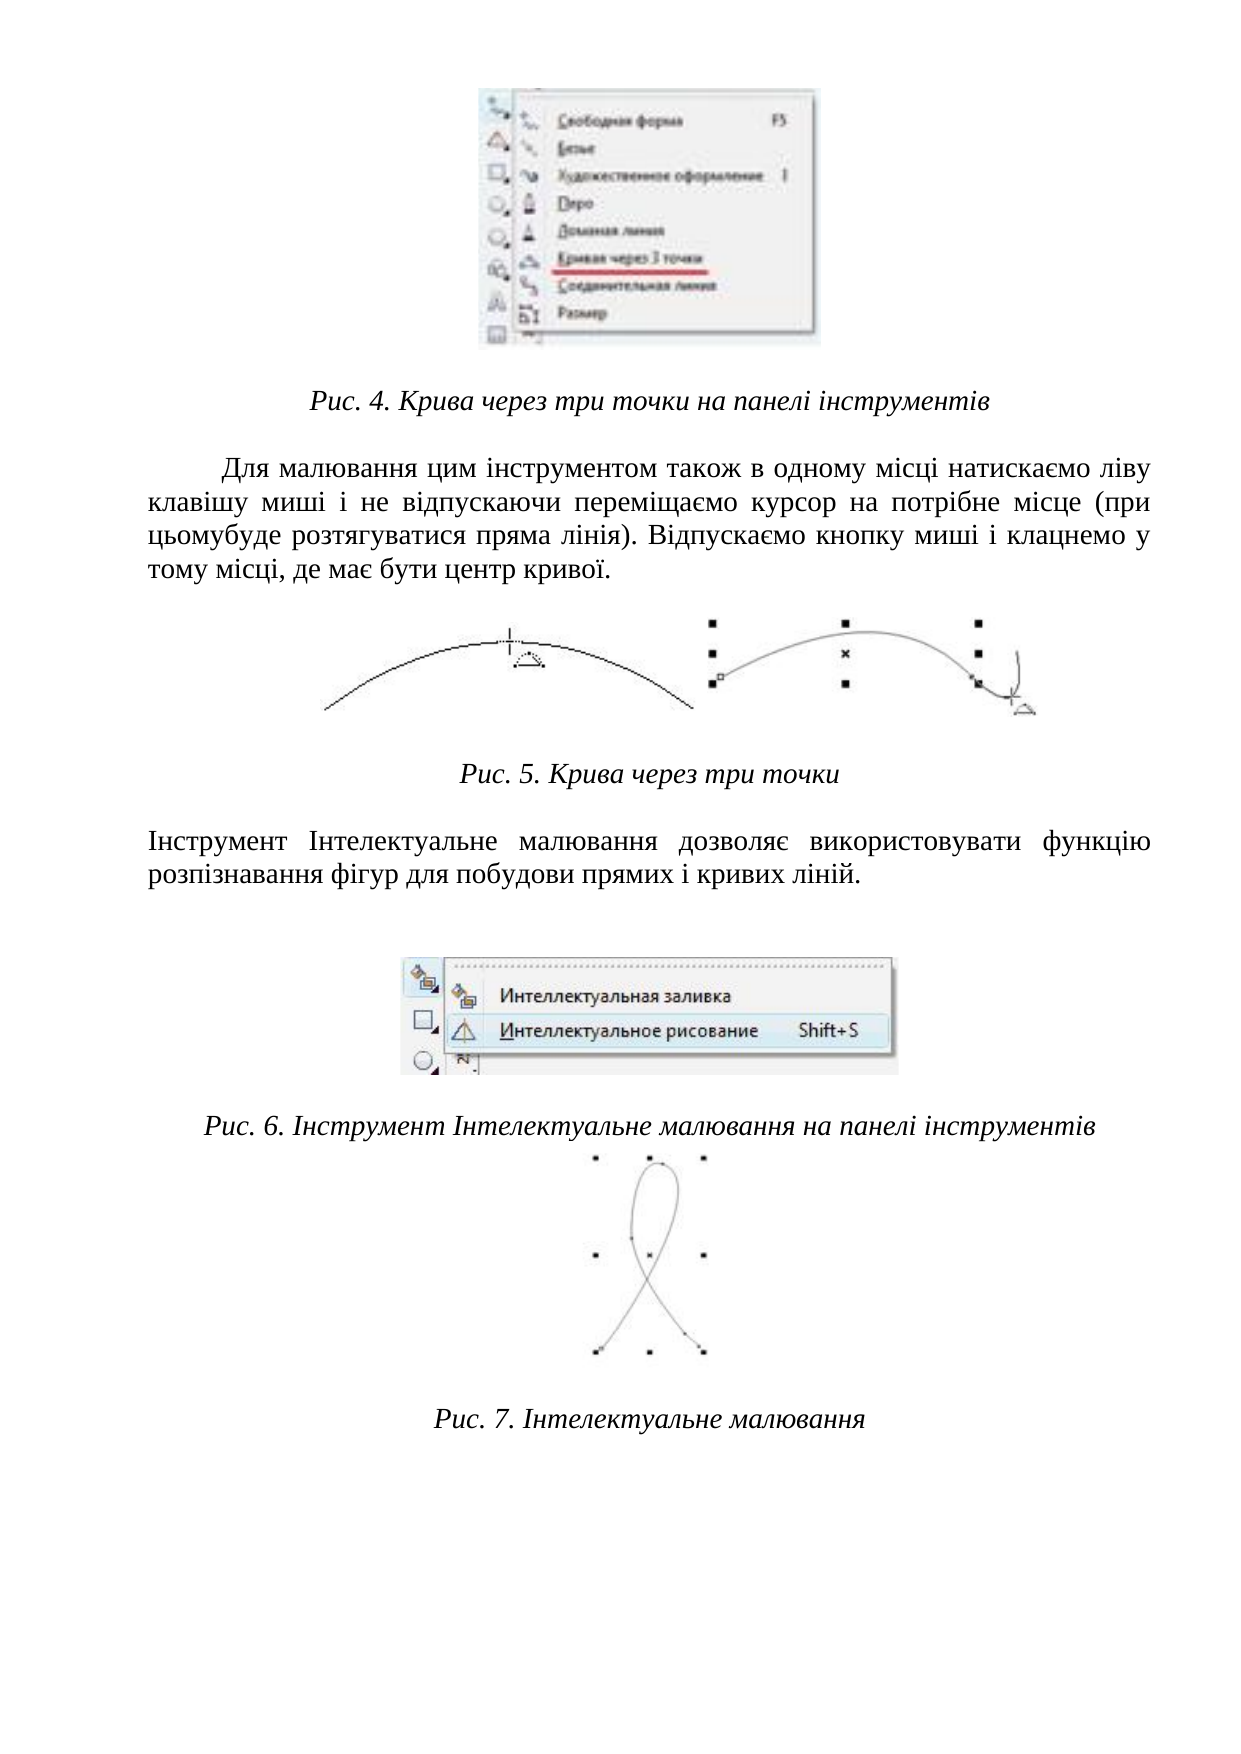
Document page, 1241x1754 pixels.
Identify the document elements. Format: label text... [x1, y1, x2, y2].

text Інструмент Інтелектуальне малювання дозволяє використовувати функцію розпізнавання фігур для побудови прямих і кривих ліній. [148, 789, 1152, 890]
text Рис. 6. Інструмент Інтелектуальне малювання на панелі інструментів Рис. 7. Інтелектуальне малювання [148, 890, 1152, 1435]
text Для малювання цим інструментом також в одному місці натискаємо ліву клавішу миші і не відпускаючи переміщаємо курсор на потрібне місце (при цьомубуде розтягуватися пряма лінія). Відпускаємо кнопку миші і клацнемо у тому місці, де має бути центр кривої. [148, 417, 1152, 584]
picture [558, 1141, 742, 1369]
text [148, 88, 1152, 417]
picture [320, 622, 700, 717]
picture [707, 617, 1039, 717]
picture [400, 957, 899, 1075]
picture [478, 88, 821, 350]
